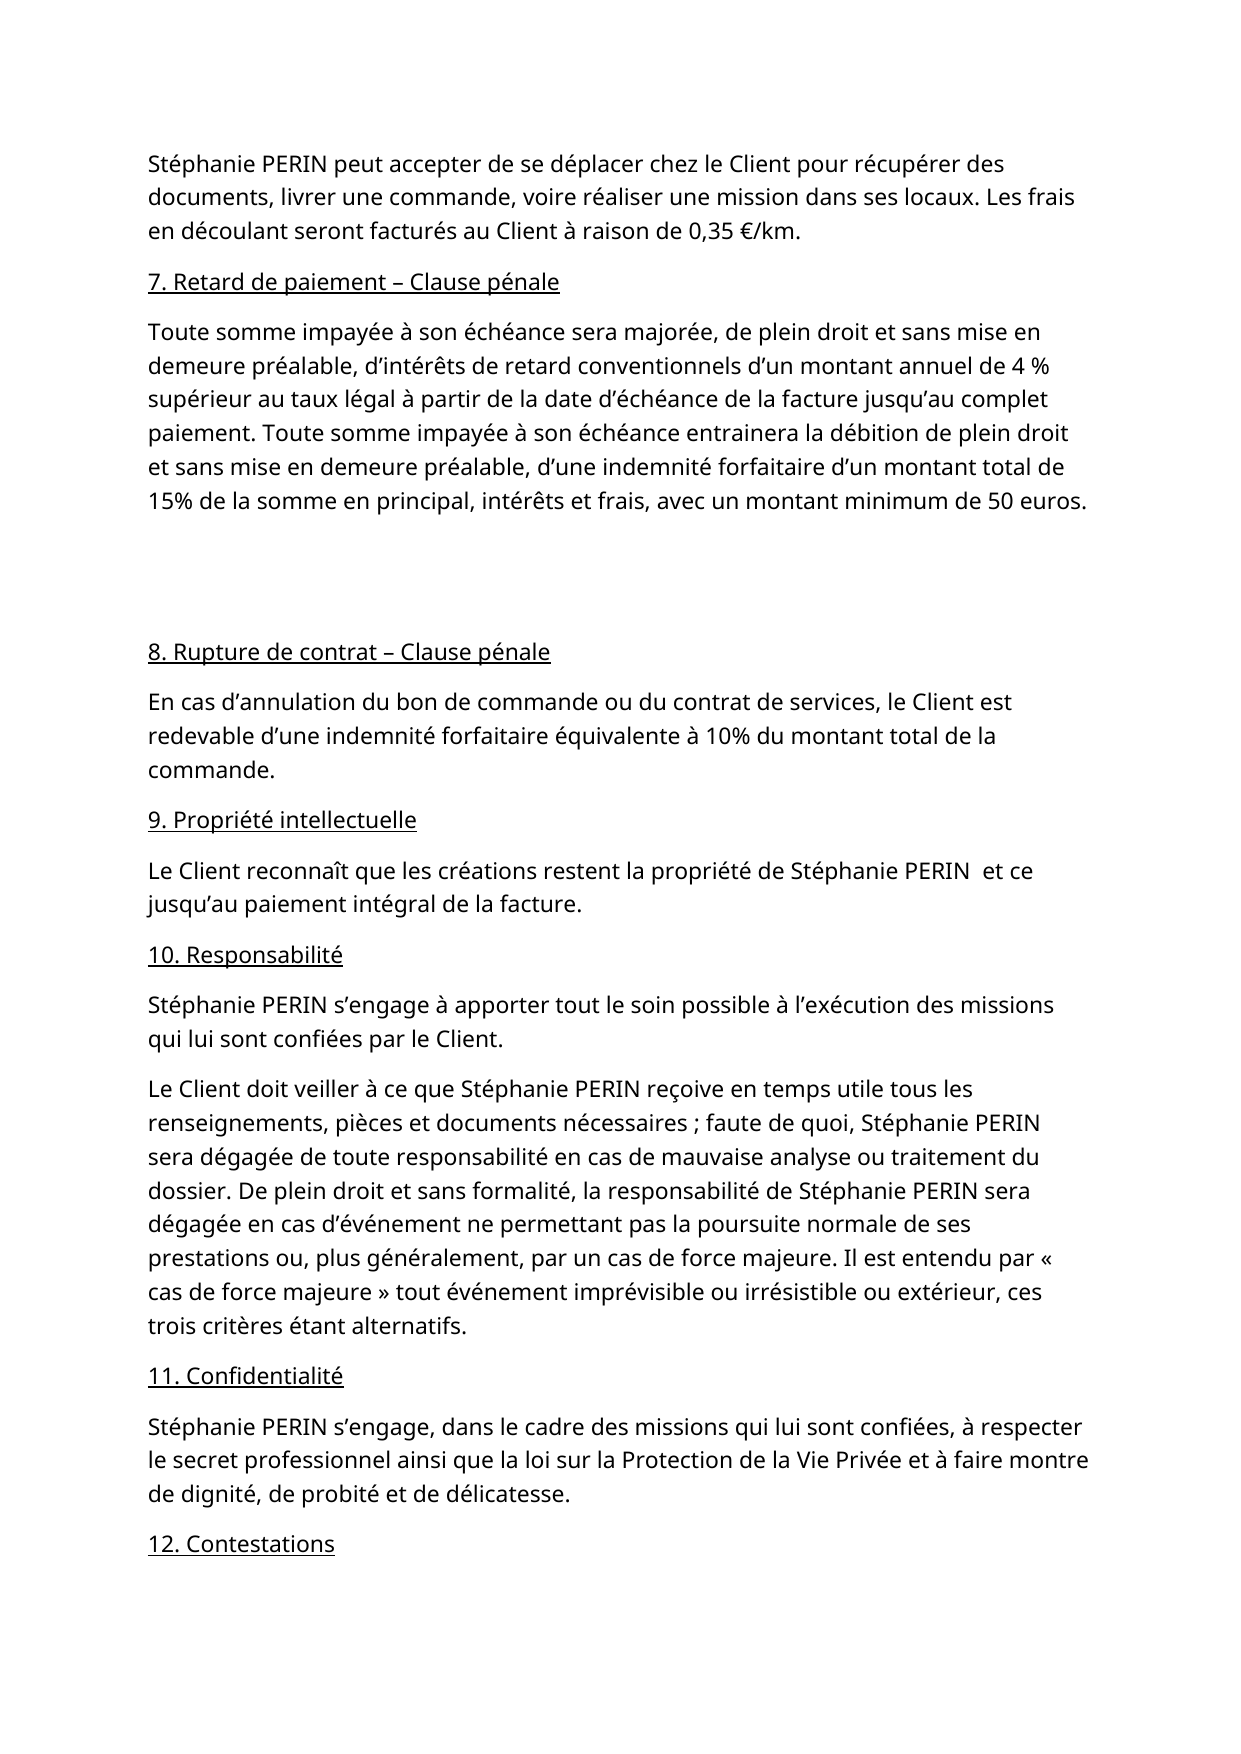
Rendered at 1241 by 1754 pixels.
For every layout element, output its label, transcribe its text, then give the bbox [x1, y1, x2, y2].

text 12. Contestations [148, 1528, 1093, 1560]
text Le Client reconnaît que les créations restent la propriété de Stéphanie PERIN et ce jusqu’au paiement intégral de la facture. [148, 855, 1093, 920]
text 8. Rupture de contrat – Clause pénale [148, 636, 1093, 667]
text Toute somme impayée à son échéance sera majorée, de plein droit et sans mise en demeure préalable, d’intérêts de retard conventionnels d’un montant annuel de 4 % supérieur au taux légal à partir de la date d’échéance de la facture jusqu’au complet paiement. Toute somme impayée à son échéance entrainera la débition de plein droit et sans mise en demeure préalable, d’une indemnité forfaitaire d’un montant total de 15% de la somme en principal, intérêts et frais, avec un montant minimum de 50 euros. [148, 316, 1093, 516]
text 9. Propriété intellectuelle [148, 804, 1093, 836]
text Le Client doit veiller à ce que Stéphanie PERIN reçoive en temps utile tous les renseignements, pièces et documents nécessaires ; faute de quoi, Stéphanie PERIN sera dégagée de toute responsabilité en cas de mauvaise analyse ou traitement du dossier. De plein droit et sans formalité, la responsabilité de Stéphanie PERIN sera dégagée en cas d’événement ne permettant pas la poursuite normale de ses prestations ou, plus généralement, par un cas de force majeure. Il est entendu par « cas de force majeure » tout événement imprévisible ou irrésistible ou extérieur, ces trois critères étant alternatifs. [148, 1073, 1093, 1341]
text Stéphanie PERIN s’engage à apporter tout le soin possible à l’exécution des missions qui lui sont confiées par le Client. [148, 989, 1093, 1054]
text Stéphanie PERIN peut accepter de se déplacer chez le Client pour récupérer des documents, livrer une commande, voire réaliser une mission dans ses locaux. Les frais en découlant seront facturés au Client à raison de 0,35 €/km. [148, 148, 1093, 246]
text En cas d’annulation du bon de commande ou du contrat de services, le Client est redevable d’une indemnité forfaitaire équivalente à 10% du montant total de la commande. [148, 686, 1093, 785]
text 7. Retard de paiement – Clause pénale [148, 266, 1093, 297]
text 11. Confidentialité [148, 1360, 1093, 1391]
text 10. Responsabilité [148, 939, 1093, 970]
text Stéphanie PERIN s’engage, dans le cadre des missions qui lui sont confiées, à respecter le secret professionnel ainsi que la loi sur la Protection de la Vie Privée et à faire montre de dignité, de probité et de délicatesse. [148, 1411, 1093, 1509]
